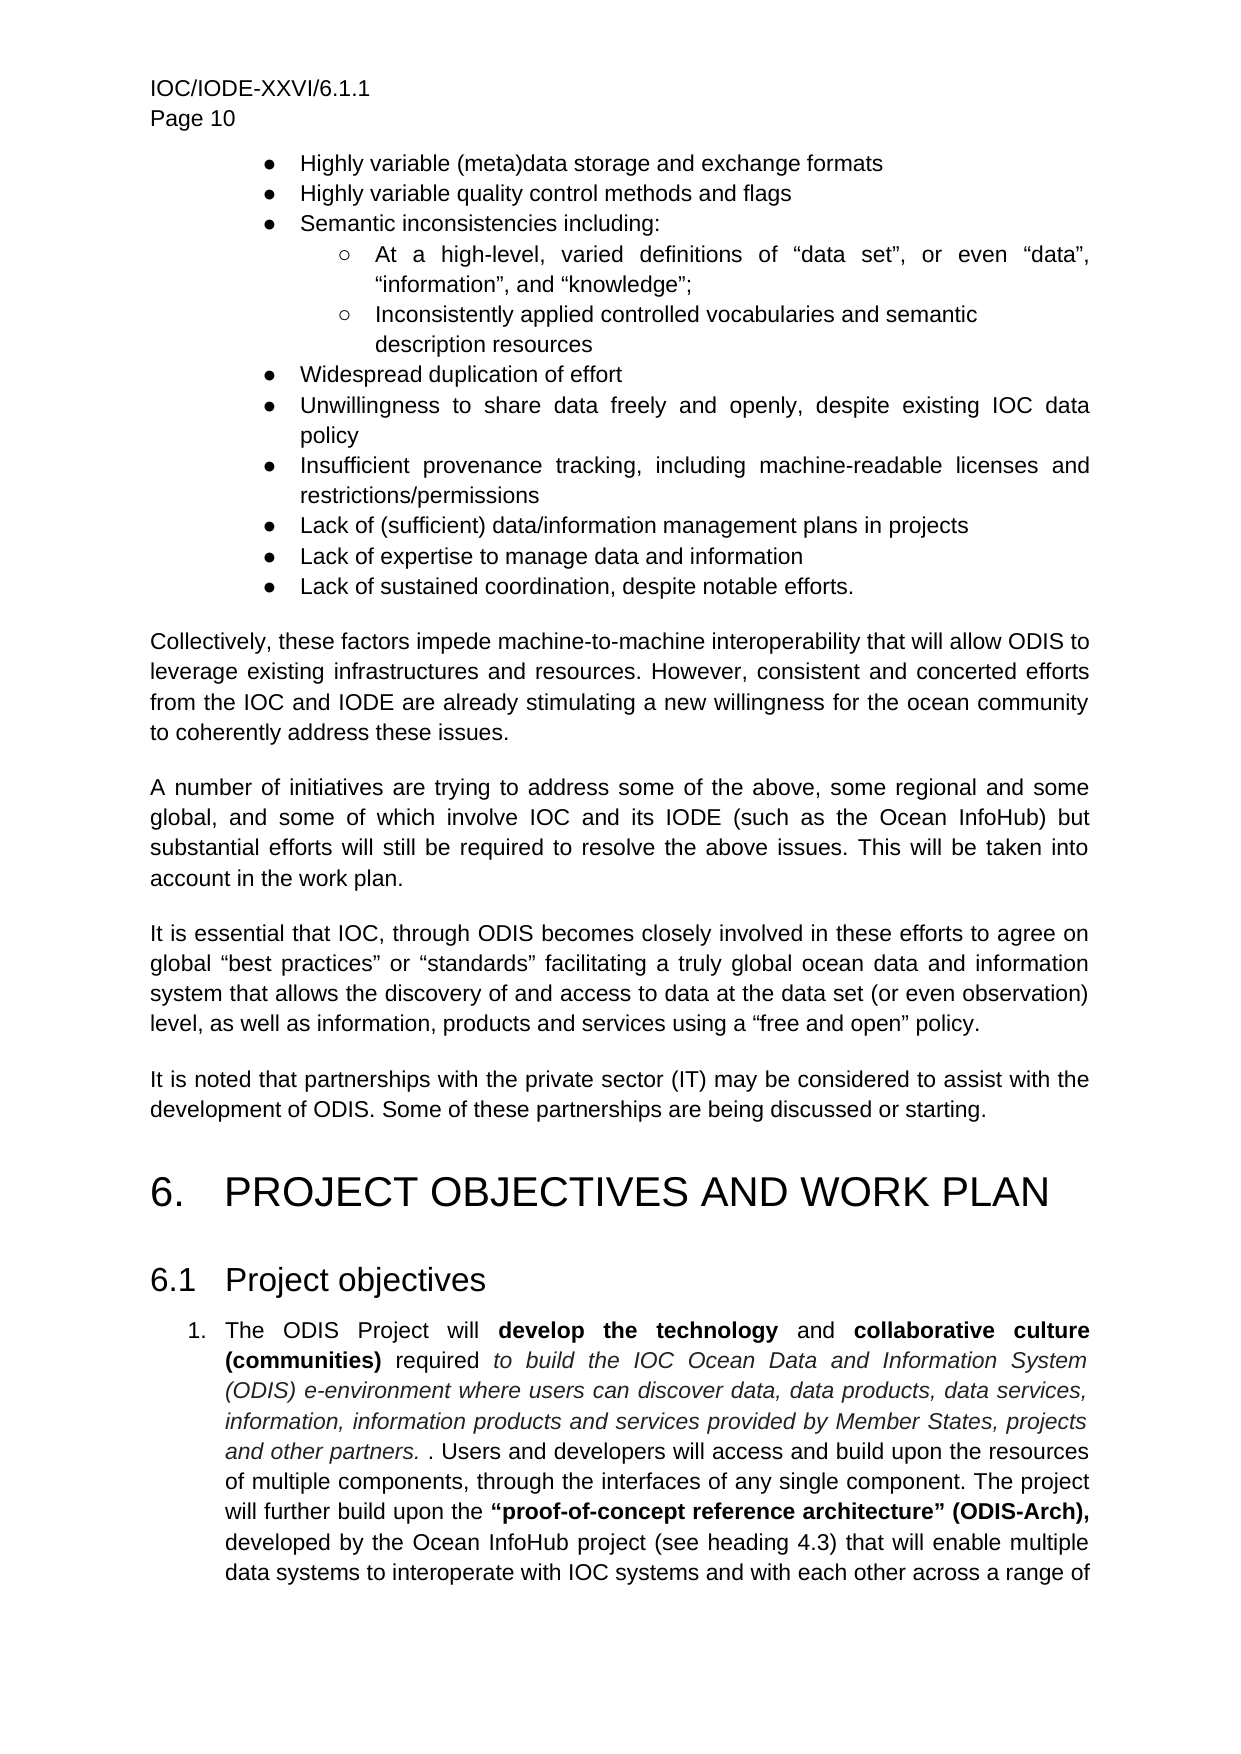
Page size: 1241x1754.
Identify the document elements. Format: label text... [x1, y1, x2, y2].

list Lack of (sufficient) data/information management plans in projects [262, 512, 1090, 539]
list Insufficient provenance tracking, including machine-readable licenses and restrictions/permissions [262, 452, 1090, 509]
list Unwillingness to share data freely and openly, despite existing IOC data policy [262, 392, 1090, 448]
list Inconsistently applied controlled vocabularies and semantic description resources [337, 301, 1090, 358]
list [187, 1317, 1090, 1585]
text Collectively, these factors impede machine-to-machine interoperability that will allow ODIS to leverage existing infrastructures and resources. However, consistent and concerted efforts from the IOC and IODE are already stimulating a new willingness for the ocean community to coherently address these issues. [150, 628, 1090, 745]
text A number of initiatives are trying to address some of the above, some regional and some global, and some of which involve IOC and its IODE (such as the Ocean InfoHub) but substantial efforts will still be required to resolve the above issues. This will be taken into account in the work plan. [150, 774, 1090, 891]
subtitle PROJECT OBJECTIVES AND WORK PLAN [150, 1168, 1082, 1216]
text It is essential that IOC, through ODIS becomes closely involved in these efforts to agree on global “best practices” or “standards” facilitating a truly global ocean data and information system that allows the discovery of and access to data at the data set (or even observation) level, as well as information, products and services using a “free and open” policy. [150, 920, 1090, 1037]
list Lack of sustained coordination, despite notable efforts. [262, 573, 1090, 599]
list Semantic inconsistencies including: [262, 210, 1090, 237]
list Highly variable (meta)data storage and exchange formats [262, 150, 1090, 176]
list Lack of expertise to manage data and information [262, 543, 1090, 569]
list At a high-level, varied definitions of “data set”, or even “data”, “information”, and “knowledge”; [337, 241, 1090, 297]
list Highly variable quality control methods and flags [262, 180, 1090, 207]
list Widespread duplication of effort [262, 361, 1090, 388]
subtitle 6.1 Project objectives [150, 1260, 1090, 1299]
text It is noted that partnerships with the private sector (IT) may be considered to assist with the development of ODIS. Some of these partnerships are being discussed or starting. [150, 1066, 1090, 1122]
